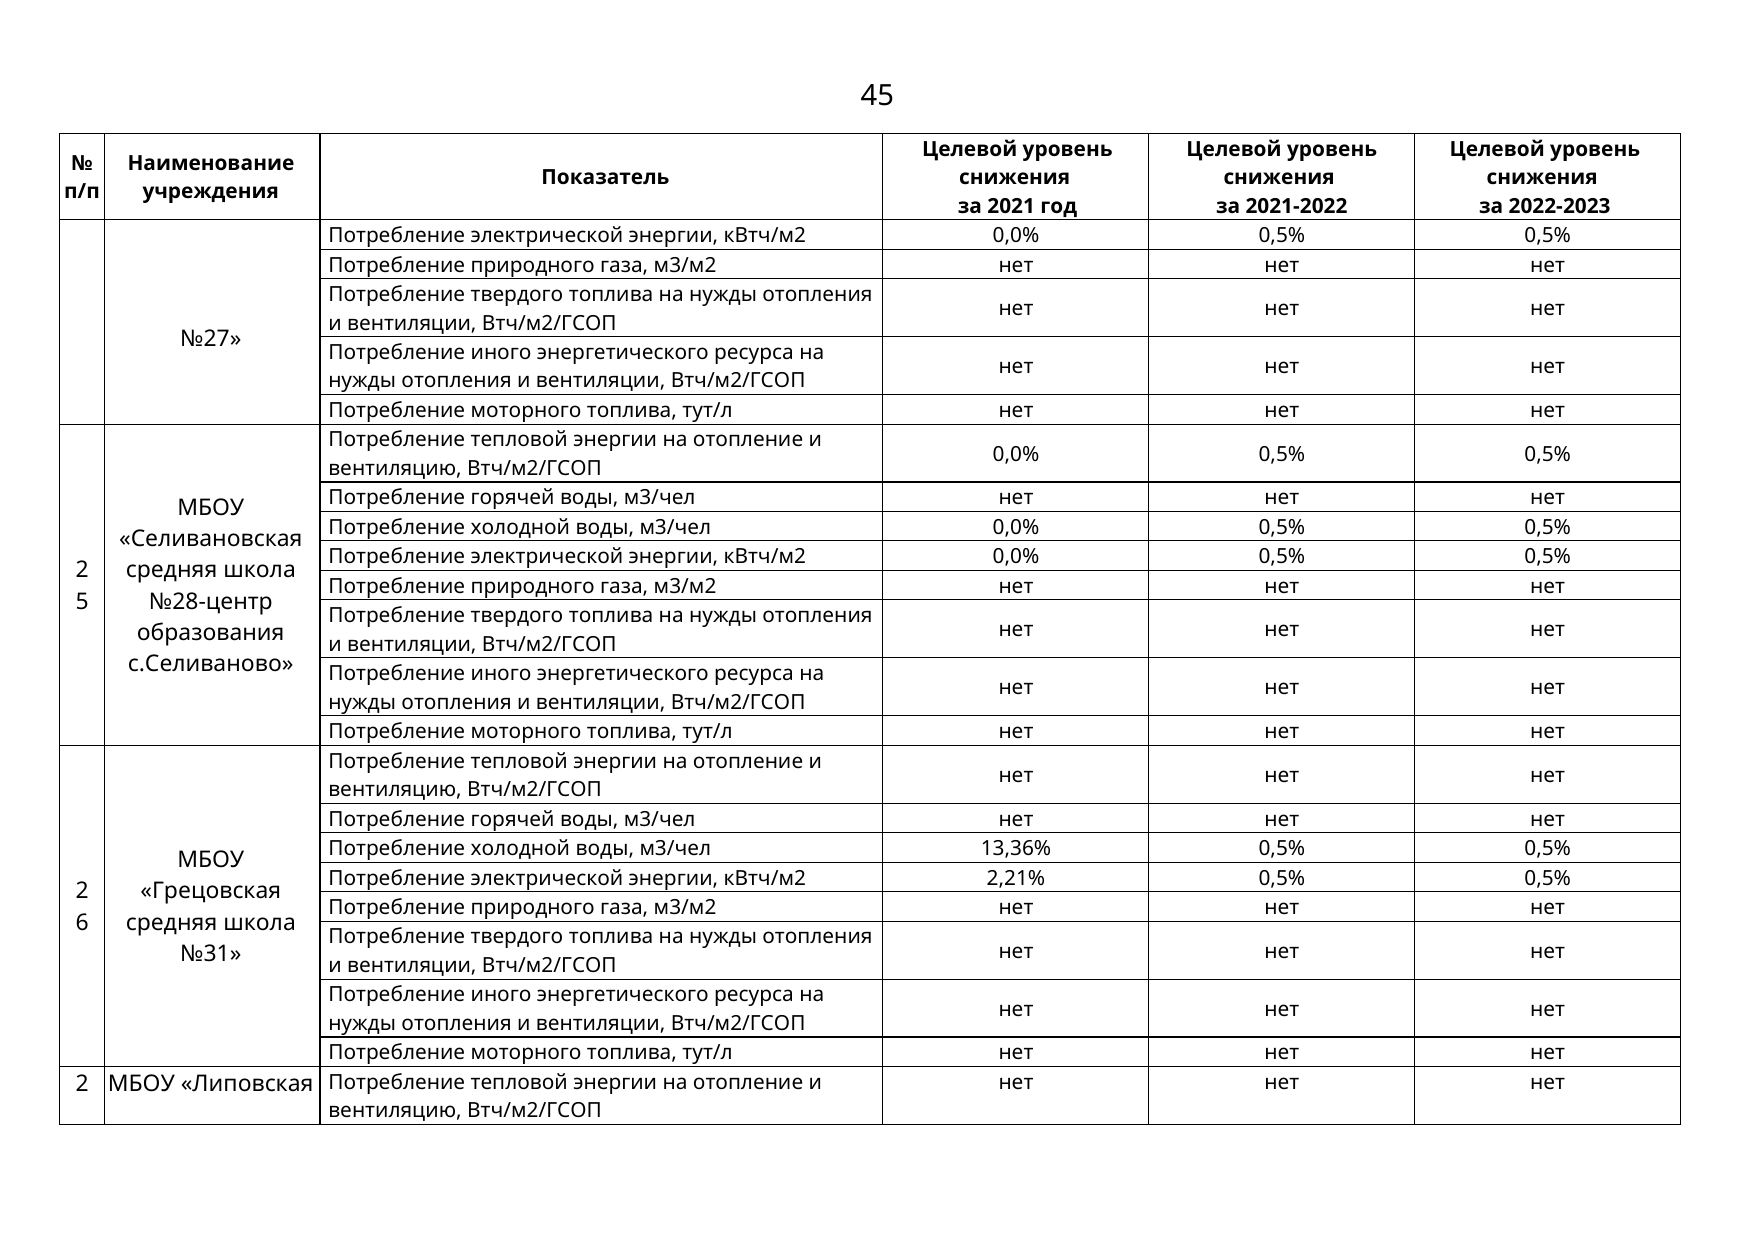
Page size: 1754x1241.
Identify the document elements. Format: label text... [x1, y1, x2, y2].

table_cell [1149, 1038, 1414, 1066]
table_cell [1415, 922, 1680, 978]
table_header № п/п [60, 134, 104, 219]
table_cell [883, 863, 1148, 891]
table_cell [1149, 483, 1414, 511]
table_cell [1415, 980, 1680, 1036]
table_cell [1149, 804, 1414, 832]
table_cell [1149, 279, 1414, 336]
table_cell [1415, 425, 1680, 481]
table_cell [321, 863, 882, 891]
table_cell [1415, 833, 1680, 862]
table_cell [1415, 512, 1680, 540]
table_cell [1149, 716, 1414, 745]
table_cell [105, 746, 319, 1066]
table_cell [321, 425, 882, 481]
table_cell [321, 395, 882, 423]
table_cell 0,5% [1415, 220, 1680, 249]
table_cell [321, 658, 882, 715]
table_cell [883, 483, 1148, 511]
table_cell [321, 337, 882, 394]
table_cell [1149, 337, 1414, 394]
table_header Целевой уровень снижения за 2022-2023 [1415, 134, 1680, 219]
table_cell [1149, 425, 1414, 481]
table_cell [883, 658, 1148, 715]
table_header Наименование учреждения [105, 134, 319, 219]
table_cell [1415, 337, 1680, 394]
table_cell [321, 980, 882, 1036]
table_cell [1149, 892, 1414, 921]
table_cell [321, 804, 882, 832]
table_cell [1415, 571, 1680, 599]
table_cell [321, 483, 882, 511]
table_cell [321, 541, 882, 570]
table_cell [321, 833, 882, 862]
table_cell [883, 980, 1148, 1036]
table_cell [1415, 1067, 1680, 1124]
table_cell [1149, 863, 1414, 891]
table_cell Потребление природного газа, м3/м2 [321, 250, 882, 278]
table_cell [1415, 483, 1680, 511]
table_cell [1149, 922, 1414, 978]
table_cell нет [883, 250, 1148, 278]
table_cell 0,0% [883, 220, 1148, 249]
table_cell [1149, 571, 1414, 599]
table_cell Потребление электрической энергии, кВтч/м2 [321, 220, 882, 249]
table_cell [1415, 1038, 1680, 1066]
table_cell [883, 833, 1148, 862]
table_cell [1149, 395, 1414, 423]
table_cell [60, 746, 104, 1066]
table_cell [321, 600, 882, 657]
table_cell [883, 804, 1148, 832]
table_header Целевой уровень снижения за 2021 год [883, 134, 1148, 219]
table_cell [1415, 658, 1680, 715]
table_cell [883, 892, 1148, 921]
table_cell нет [1149, 250, 1414, 278]
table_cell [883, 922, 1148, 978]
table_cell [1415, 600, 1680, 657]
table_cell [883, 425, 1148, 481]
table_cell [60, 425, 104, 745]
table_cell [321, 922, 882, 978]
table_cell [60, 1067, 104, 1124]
table_header Целевой уровень снижения за 2021-2022 [1149, 134, 1414, 219]
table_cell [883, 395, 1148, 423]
table_cell 0,5% [1149, 220, 1414, 249]
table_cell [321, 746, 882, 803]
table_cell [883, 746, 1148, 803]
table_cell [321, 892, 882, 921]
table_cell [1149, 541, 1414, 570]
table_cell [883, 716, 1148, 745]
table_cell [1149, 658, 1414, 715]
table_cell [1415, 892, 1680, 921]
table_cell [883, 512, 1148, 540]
table_header Показатель [321, 134, 882, 219]
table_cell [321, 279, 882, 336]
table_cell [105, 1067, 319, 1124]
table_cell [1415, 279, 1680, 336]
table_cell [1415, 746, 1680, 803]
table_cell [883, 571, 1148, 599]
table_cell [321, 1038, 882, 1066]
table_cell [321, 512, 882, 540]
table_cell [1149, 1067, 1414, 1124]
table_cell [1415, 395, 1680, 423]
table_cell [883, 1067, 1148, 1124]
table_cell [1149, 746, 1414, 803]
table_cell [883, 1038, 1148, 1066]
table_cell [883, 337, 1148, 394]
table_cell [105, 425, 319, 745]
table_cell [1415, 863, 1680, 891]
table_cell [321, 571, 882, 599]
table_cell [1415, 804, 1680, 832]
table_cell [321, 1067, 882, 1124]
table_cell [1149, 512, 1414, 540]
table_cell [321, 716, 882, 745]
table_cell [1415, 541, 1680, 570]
table_cell нет [1415, 250, 1680, 278]
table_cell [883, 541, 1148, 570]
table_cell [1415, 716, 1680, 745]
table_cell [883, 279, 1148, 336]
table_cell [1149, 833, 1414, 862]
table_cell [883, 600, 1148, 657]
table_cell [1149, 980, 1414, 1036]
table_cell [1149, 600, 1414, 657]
